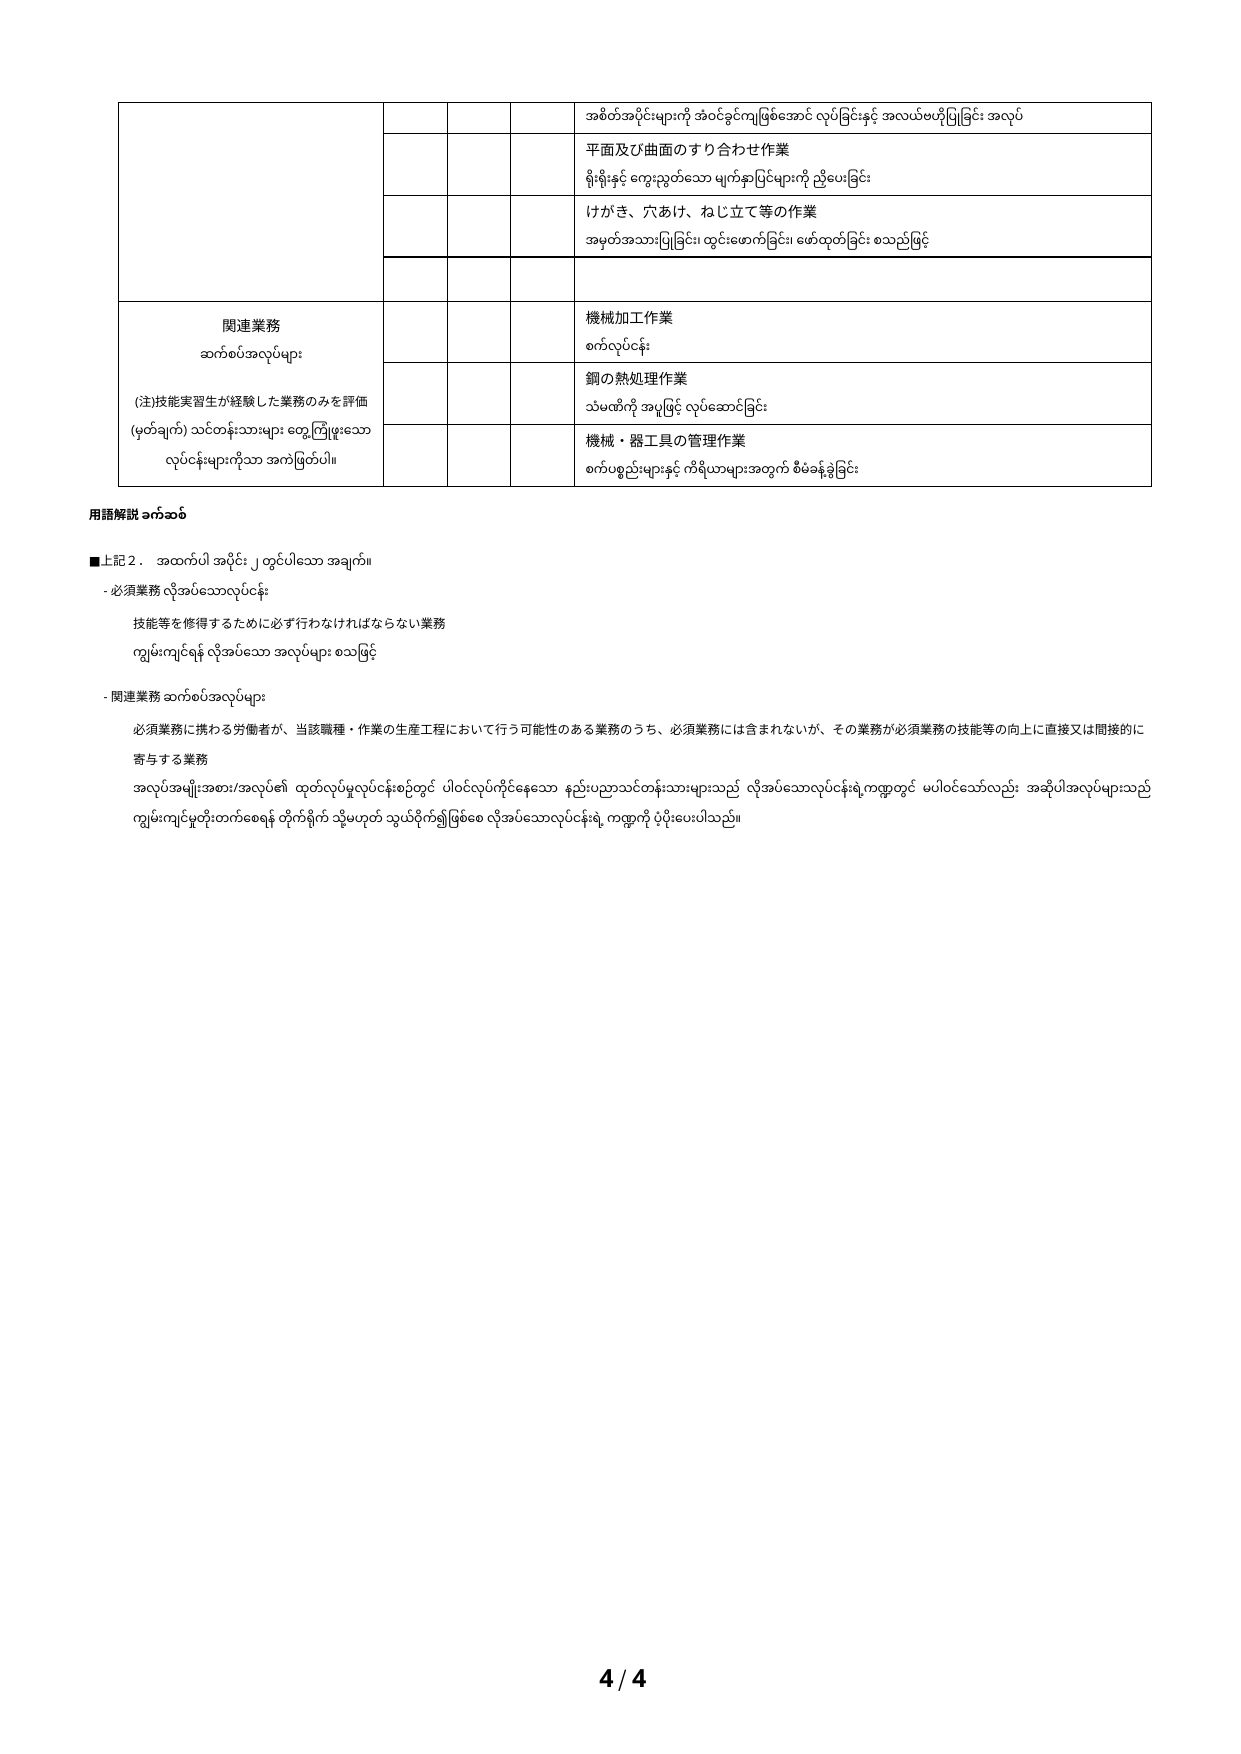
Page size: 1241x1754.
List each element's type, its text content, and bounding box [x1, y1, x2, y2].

table_cell 鋼の熱処理作業 သံမဏိကို အပူဖြင့် လုပ်ဆောင်ခြင်း [575, 363, 1151, 424]
table_cell [448, 134, 510, 195]
table_cell [448, 258, 510, 301]
table_cell [511, 134, 574, 195]
table_cell [511, 258, 574, 301]
table_cell [448, 302, 510, 362]
table_cell 関連業務 ဆက်စပ်အလုပ်များ (注)技能実習生が経験した業務のみを評価 (မှတ်ချက်) သင်တန်းသားများ တွေ့ကြုံဖူးသော လုပ်ငန်းများကိုသာ အကဲဖြတ်ပါ။ [119, 302, 383, 486]
table_cell [448, 103, 510, 133]
table_cell [575, 258, 1151, 301]
table_cell [448, 196, 510, 256]
table_cell [448, 425, 510, 486]
text ■上記２． အထက်ပါ အပိုင်း ၂ တွင်ပါသော အချက်။ [89, 547, 1152, 577]
table_cell [384, 363, 447, 424]
table_cell 平面及び曲面のすり合わせ作業 ရိုးရိုးနှင့် ကွေးညွတ်သော မျက်နှာပြင်များကို ညှိပေးခြင်း [575, 134, 1151, 195]
text အလုပ်အမျိုးအစား/အလုပ်၏ ထုတ်လုပ်မှုလုပ်ငန်းစဉ်တွင် ပါဝင်လုပ်ကိုင်နေသော နည်းပညာသင်တန်းသားများသည် လိုအပ်သောလုပ်ငန်းရဲ့ကဏ္ဍတွင် မပါဝင်သော်လည်း အဆိုပါအလုပ်များသည် ကျွမ်းကျင်မှုတိုးတက်စေရန် တိုက်ရိုက် သို့မဟုတ် သွယ်ဝိုက်၍ဖြစ်စေ လိုအပ်သောလုပ်ငန်းရဲ့ ကဏ္ဍကို ပံ့ပိုးပေးပါသည်။ [133, 774, 1152, 835]
table_cell [384, 134, 447, 195]
table_cell [448, 363, 510, 424]
table_cell けがき、穴あけ、ねじ立て等の作業 အမှတ်အသားပြုခြင်း၊ ထွင်းဖောက်ခြင်း၊ ဖော်ထုတ်ခြင်း စသည်ဖြင့် [575, 196, 1151, 256]
text ကျွမ်းကျင်ရန် လိုအပ်သော အလုပ်များ စသဖြင့် [133, 638, 1152, 668]
table_cell [511, 302, 574, 362]
text 必須業務に携わる労働者が、当該職種・作業の生産工程において行う可能性のある業務のうち、必須業務には含まれないが、その業務が必須業務の技能等の向上に直接又は間接的に寄与する業務 [133, 714, 1152, 774]
table_cell [384, 103, 447, 133]
table_cell [384, 425, 447, 486]
text - 関連業務ဆက်စပ်အလုပ်များ [103, 683, 1152, 714]
table_cell 機械加工作業 စက်လုပ်ငန်း [575, 302, 1151, 362]
table_cell [384, 258, 447, 301]
table_cell [384, 196, 447, 256]
table_cell [384, 302, 447, 362]
table_cell [511, 196, 574, 256]
table_cell [511, 103, 574, 133]
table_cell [575, 103, 1151, 133]
text - 必須業務လိုအပ်သောလုပ်ငန်း [103, 577, 1152, 608]
text 用語解説 ခက်ဆစ် [89, 502, 1152, 532]
text 技能等を修得するために必ず行わなければならない業務 [133, 608, 1152, 638]
table_cell 機械・器工具の管理作業 စက်ပစ္စည်းများနှင့် ကိရိယာများအတွက် စီမံခန့်ခွဲခြင်း [575, 425, 1151, 486]
table_cell [511, 425, 574, 486]
table_cell [511, 363, 574, 424]
